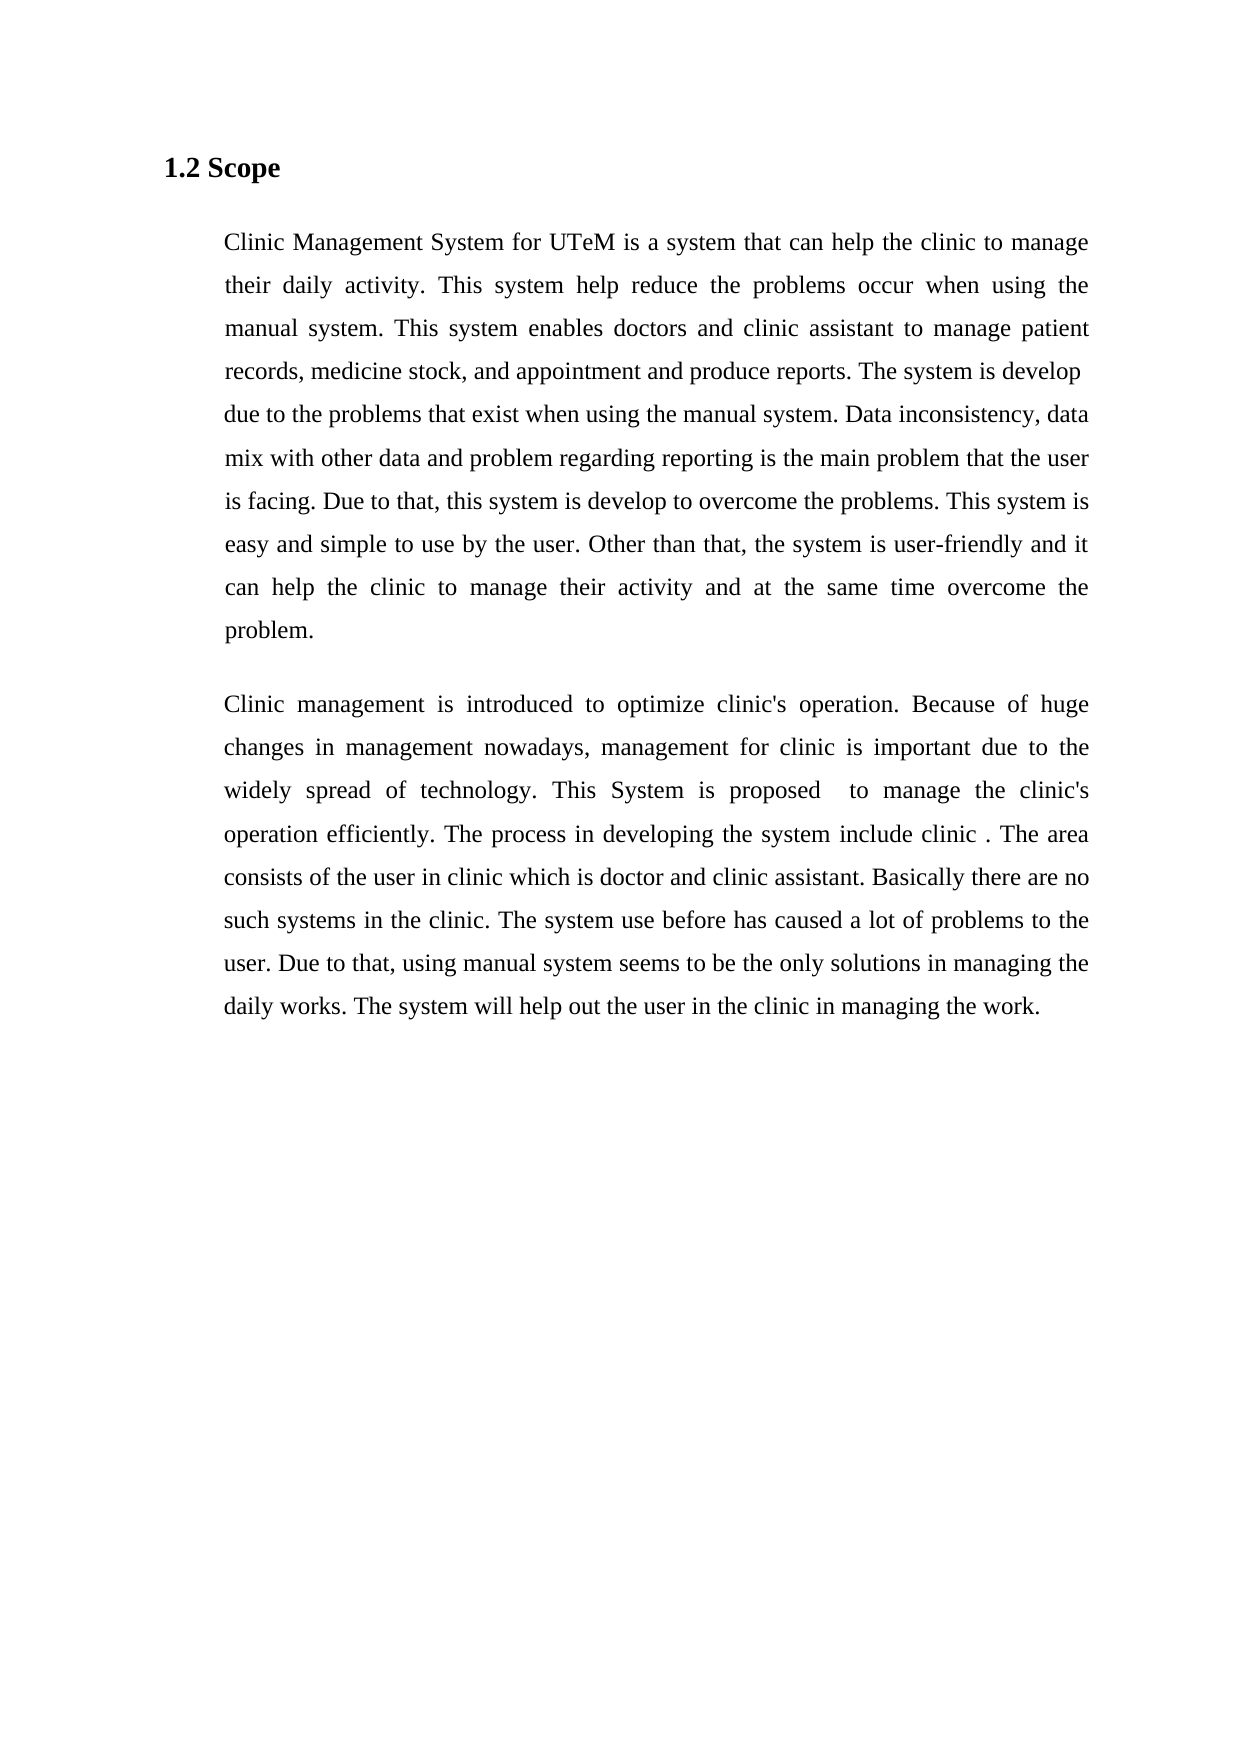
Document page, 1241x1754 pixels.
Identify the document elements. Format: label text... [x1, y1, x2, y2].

text Clinic management is introduced to optimize clinic's operation. Because of huge changes in management nowadays, management for clinic is important due to the widely spread of technology. This System is proposed to manage the clinic's operation efficiently. The process in developing the system include clinic . The area consists of the user in clinic which is doctor and clinic assistant. Basically there are no such systems in the clinic. The system use before has caused a lot of problems to the user. Due to that, using manual system seems to be the only solutions in managing the daily works. The system will help out the user in the clinic in managing the work. [223, 689, 1090, 1020]
text due to the problems that exist when using the manual system. Data inconsistency, data mix with other data and problem regarding reporting is the main problem that the user is facing. Due to that, this system is develop to overcome the problems. This system is easy and simple to use by the user. Other than that, the system is user-friendly and it can help the clinic to manage their activity and at the same time overcome the problem. [223, 399, 1090, 644]
text Clinic Management System for UTeM is a system that can help the clinic to manage their daily activity. This system help reduce the problems occur when using the manual system. This system enables doctors and clinic assistant to manage patient records, medicine stock, and appointment and produce reports. The system is develop [223, 227, 1090, 385]
text 1.2 Scope [164, 150, 1090, 183]
